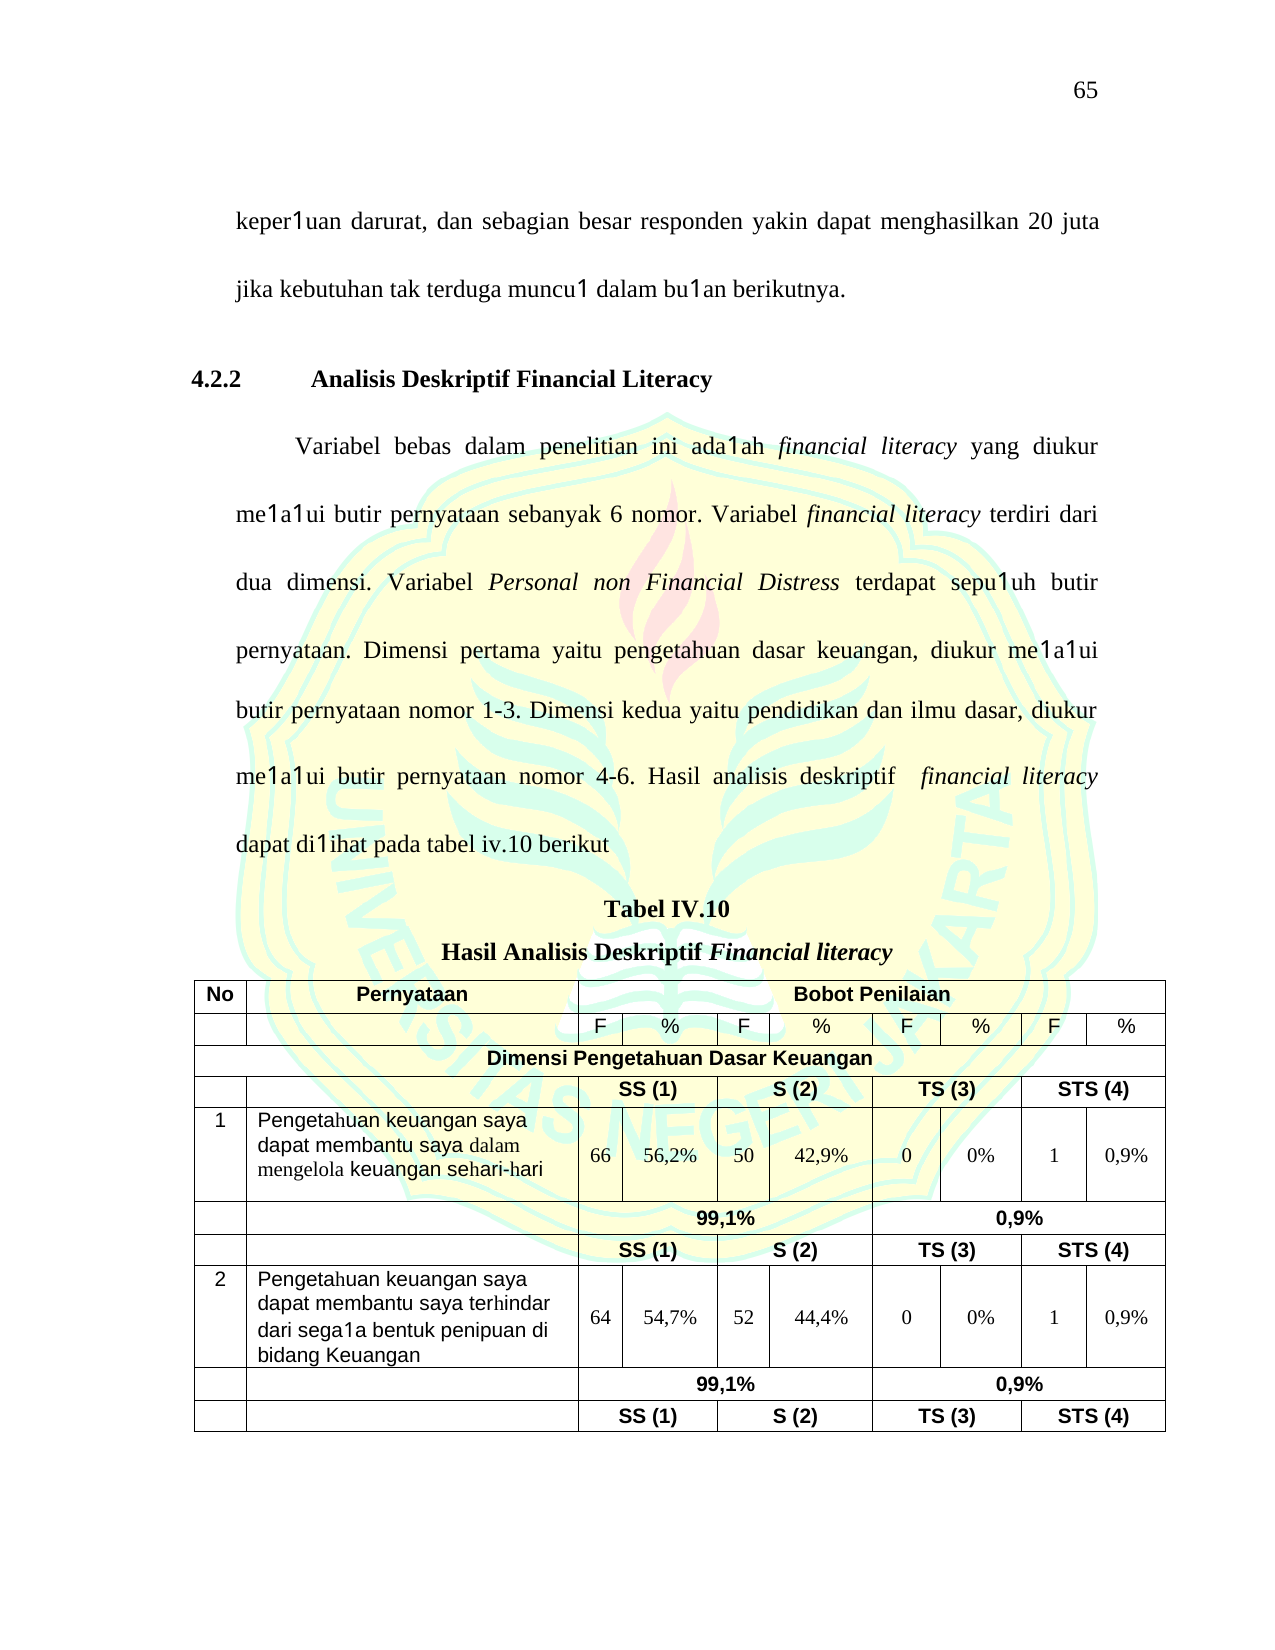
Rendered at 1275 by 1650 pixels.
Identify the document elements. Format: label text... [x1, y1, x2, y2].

text Tabel IV.10 Hasil Analisis Deskriptif Financial literacy [236, 894, 1098, 966]
table_cell TS (3) [873, 1235, 1021, 1265]
table_cell 56,2% [623, 1108, 717, 1201]
table_cell 0,9% [873, 1368, 1165, 1400]
table_cell S (2) [718, 1235, 872, 1265]
table_cell [247, 1368, 578, 1400]
table_cell 0,9% [1087, 1108, 1165, 1201]
table_cell 66 [579, 1108, 622, 1201]
table_cell 0% [941, 1266, 1021, 1367]
table_cell 2 [195, 1266, 246, 1367]
table_cell TS (3) [873, 1077, 1021, 1107]
table_cell % [941, 1014, 1021, 1044]
table_cell [195, 1202, 246, 1234]
table_cell STS (4) [1022, 1235, 1165, 1265]
table_cell 1 [1022, 1266, 1086, 1367]
table_cell 52 [718, 1266, 769, 1367]
table_cell Dimensi Pengetahuan Dasar Keuangan [195, 1046, 1165, 1076]
text Variabel bebas dalam penelitian ini ada1ah financial literacy yang diukur me1a1ui butir pernyataan sebanyak 6 nomor. Variabel financial literacy terdiri dari dua dimensi. Variabel Personal non Financial Distress terdapat sepu1uh butir pernyataan. Dimensi pertama yaitu pengetahuan dasar keuangan, diukur me1a1ui butir pernyataan nomor 1-3. Dimensi kedua yaitu pendidikan dan ilmu dasar, diukur me1a1ui butir pernyataan nomor 4-6. Hasil analisis deskriptif financial literacy dapat di1ihat pada tabel iv.10 berikut [236, 428, 1098, 860]
table_cell 64 [579, 1266, 622, 1367]
table_cell 1 [1022, 1108, 1086, 1201]
table_cell TS (3) [873, 1401, 1021, 1431]
table_cell STS (4) [1022, 1401, 1165, 1431]
table_cell 0% [941, 1108, 1021, 1201]
table_cell [247, 1077, 578, 1107]
table_cell % [623, 1014, 717, 1044]
table_cell [195, 1014, 246, 1044]
table_cell [195, 1368, 246, 1400]
table_cell 0,9% [873, 1202, 1165, 1234]
table_cell SS (1) [579, 1077, 717, 1107]
table_cell 42,9% [770, 1108, 872, 1201]
table_cell % [770, 1014, 872, 1044]
table_cell 54,7% [623, 1266, 717, 1367]
table_cell STS (4) [1022, 1077, 1165, 1107]
table_cell 99,1% [579, 1368, 872, 1400]
table_header Bobot Penilaian [579, 981, 1165, 1013]
table_cell [247, 1401, 578, 1431]
table_header No [195, 981, 246, 1013]
table_cell F [579, 1014, 622, 1044]
table_cell [195, 1235, 246, 1265]
text 4.2.2 Analisis Deskriptif Financial Literacy [191, 364, 1099, 393]
table_cell F [873, 1014, 940, 1044]
table_cell % [1087, 1014, 1165, 1044]
table_cell [195, 1077, 246, 1107]
table_cell [247, 1014, 578, 1044]
table_cell Pengetahuan keuangan saya dapat membantu saya dalam mengelola keuangan sehari-hari [247, 1108, 578, 1201]
table_cell [247, 1235, 578, 1265]
table_cell S (2) [718, 1077, 872, 1107]
table_cell 50 [718, 1108, 769, 1201]
table_cell S (2) [718, 1401, 872, 1431]
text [236, 203, 1100, 305]
table_cell [195, 1401, 246, 1431]
table_cell 0 [873, 1266, 940, 1367]
table_cell 0 [873, 1108, 940, 1201]
table_cell Pengetahuan keuangan saya dapat membantu saya terhindar dari sega1a bentuk penipuan di bidang Keuangan [247, 1266, 578, 1367]
table_cell SS (1) [579, 1401, 717, 1431]
table_cell 99,1% [579, 1202, 872, 1234]
table_cell [247, 1202, 578, 1234]
table_cell 44,4% [770, 1266, 872, 1367]
table_cell SS (1) [579, 1235, 717, 1265]
table_header Pernyataan [247, 981, 578, 1013]
table_cell 1 [195, 1108, 246, 1201]
table_cell F [1022, 1014, 1086, 1044]
table_cell 0,9% [1087, 1266, 1165, 1367]
table_cell F [718, 1014, 769, 1044]
